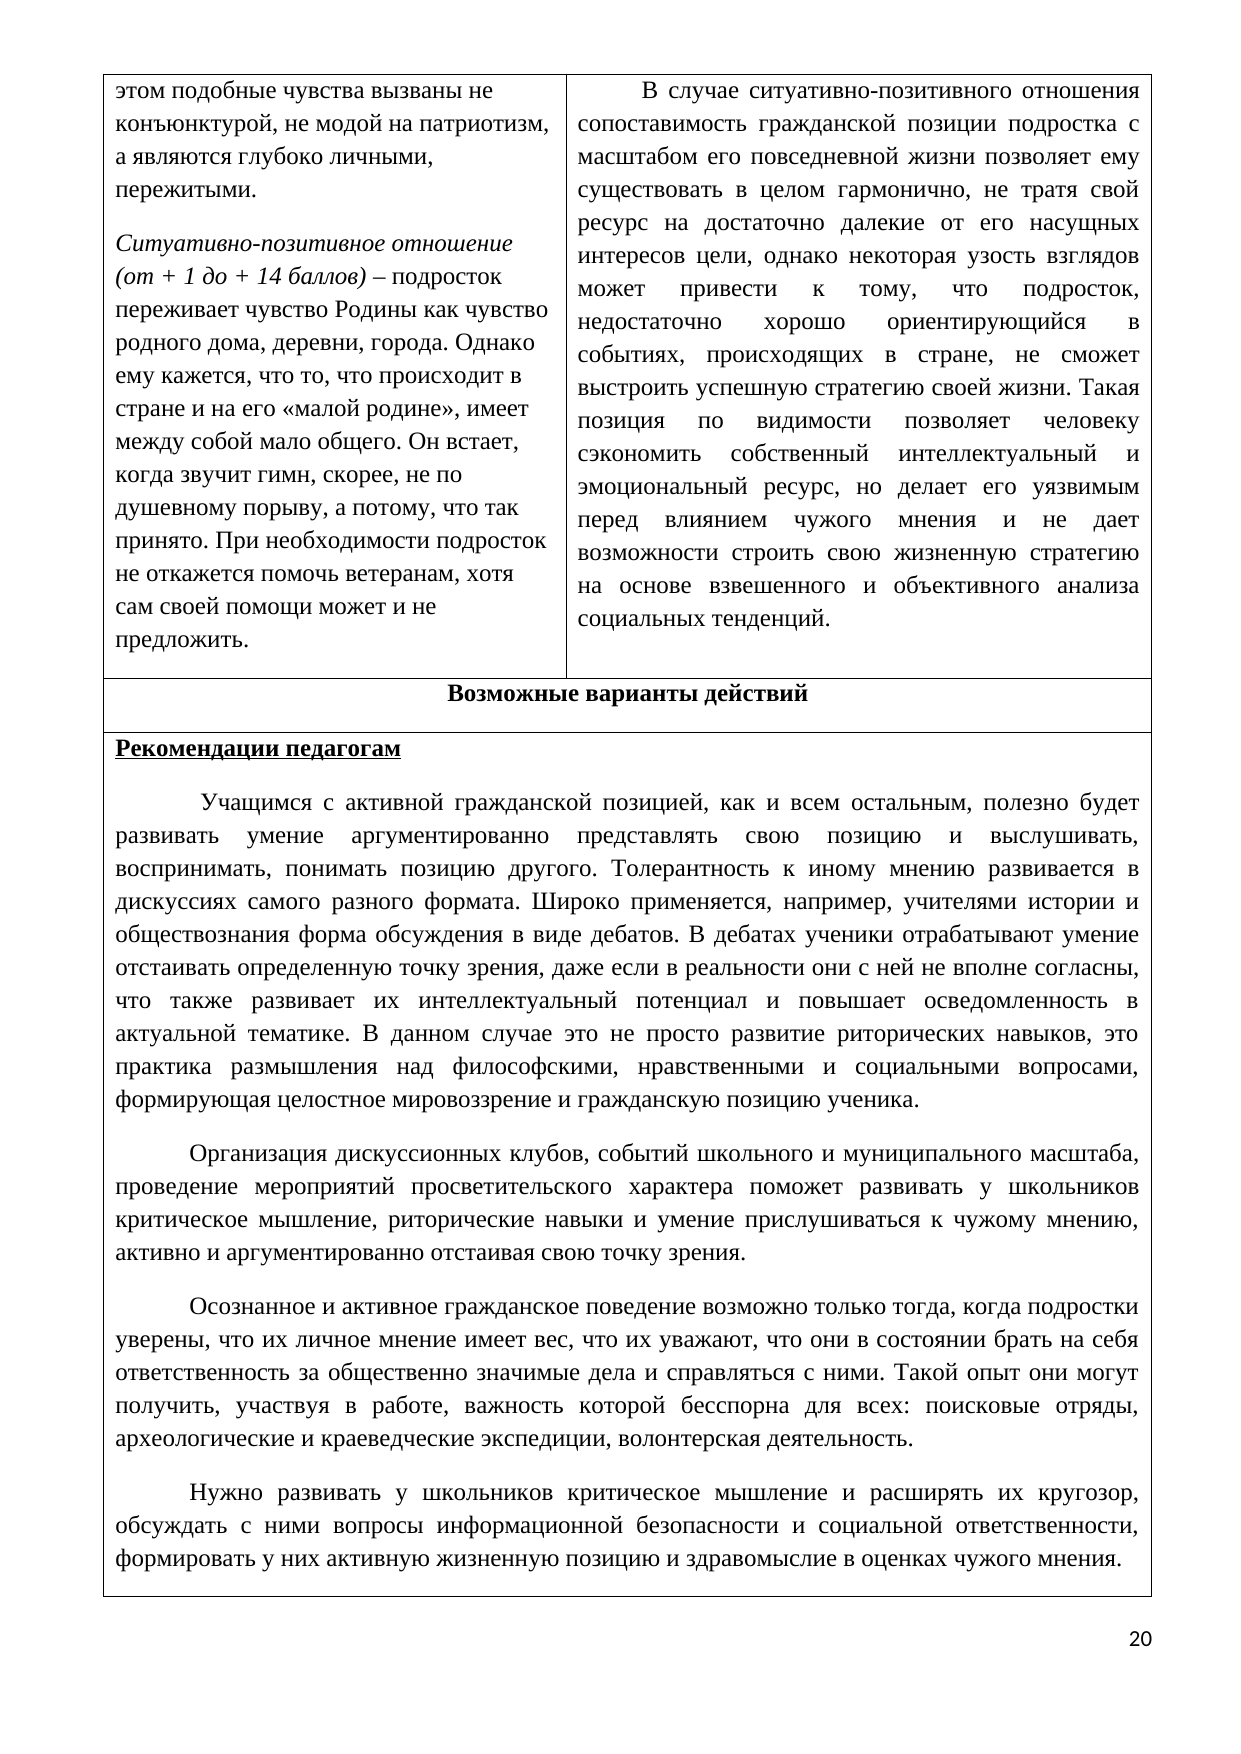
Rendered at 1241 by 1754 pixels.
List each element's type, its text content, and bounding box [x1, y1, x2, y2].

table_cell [567, 75, 1151, 677]
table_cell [104, 733, 1151, 1596]
table_cell Возможные варианты действий [104, 679, 1151, 732]
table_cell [104, 75, 566, 677]
